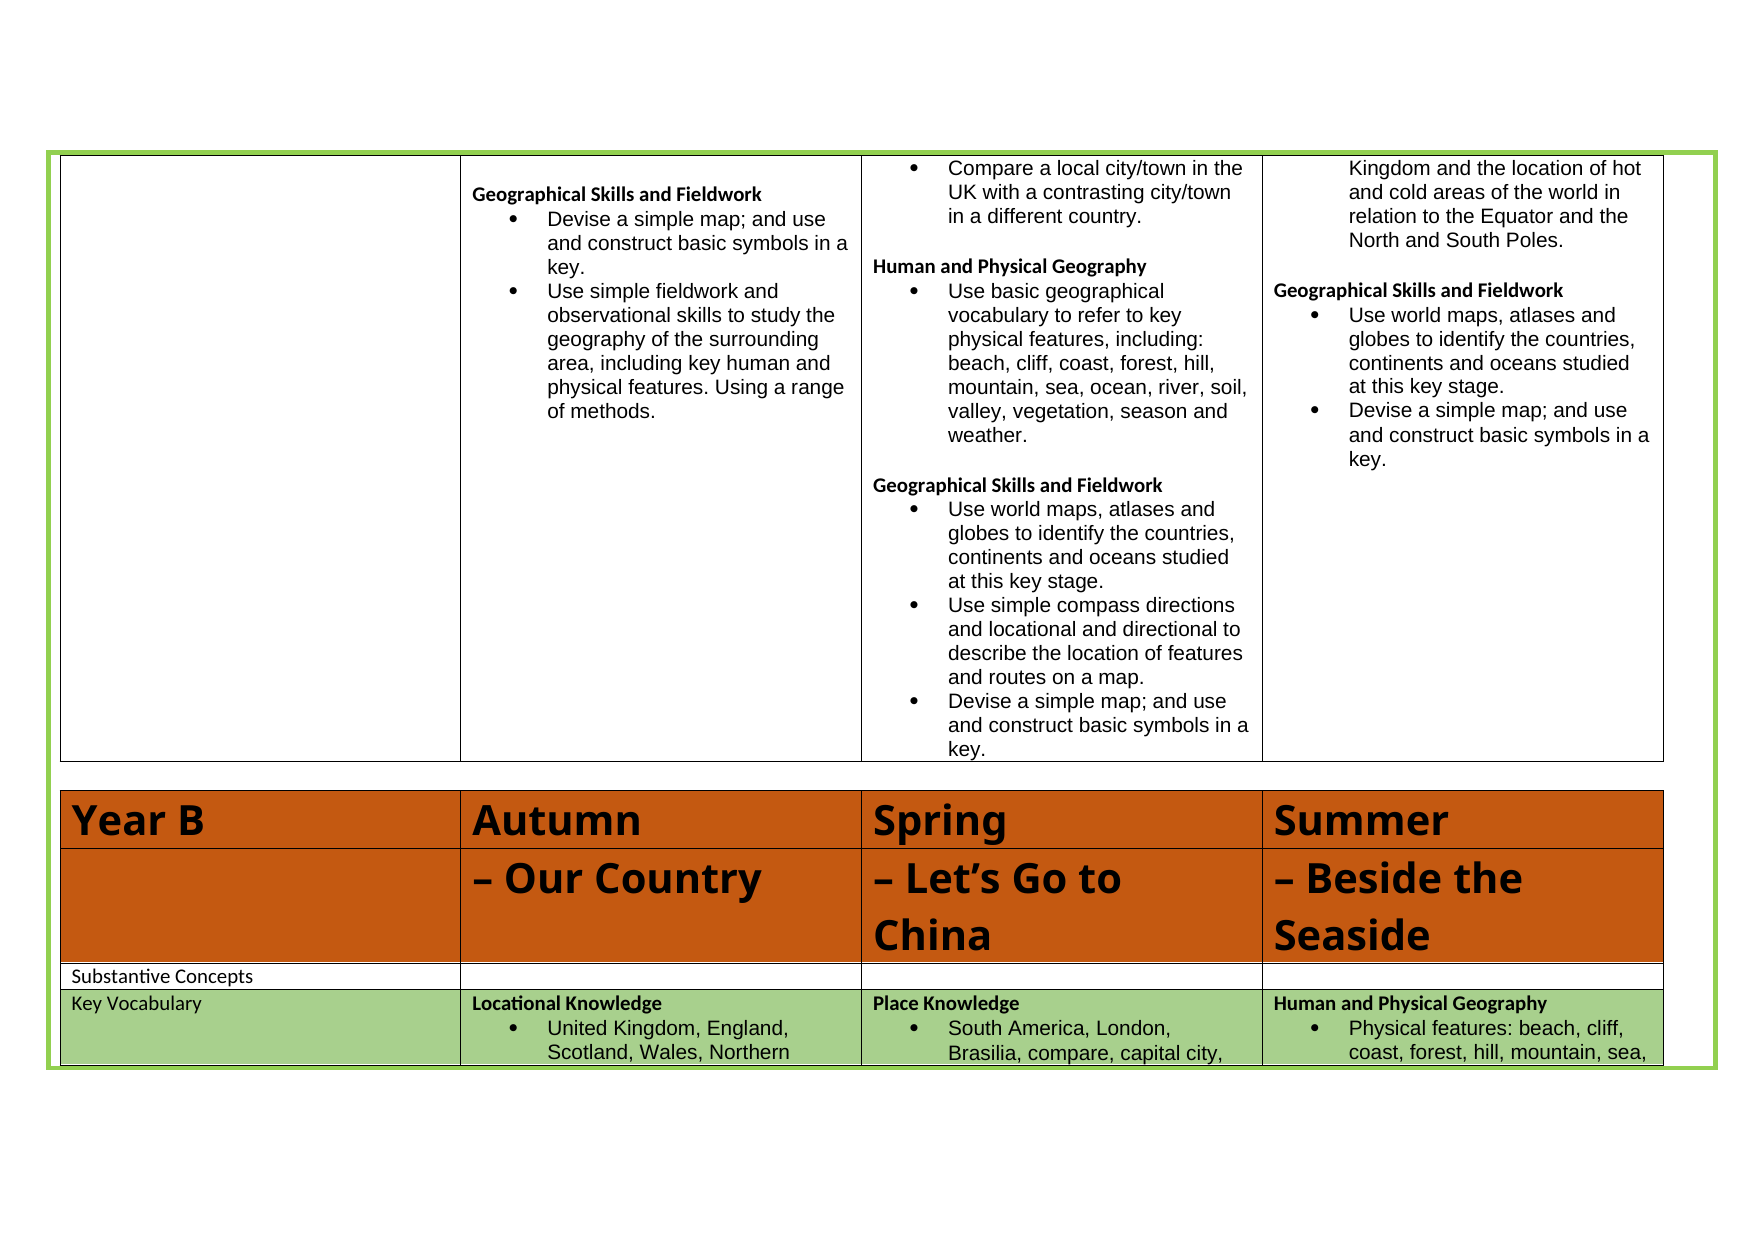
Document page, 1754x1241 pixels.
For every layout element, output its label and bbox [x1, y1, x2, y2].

table_cell [51, 155, 1713, 1066]
